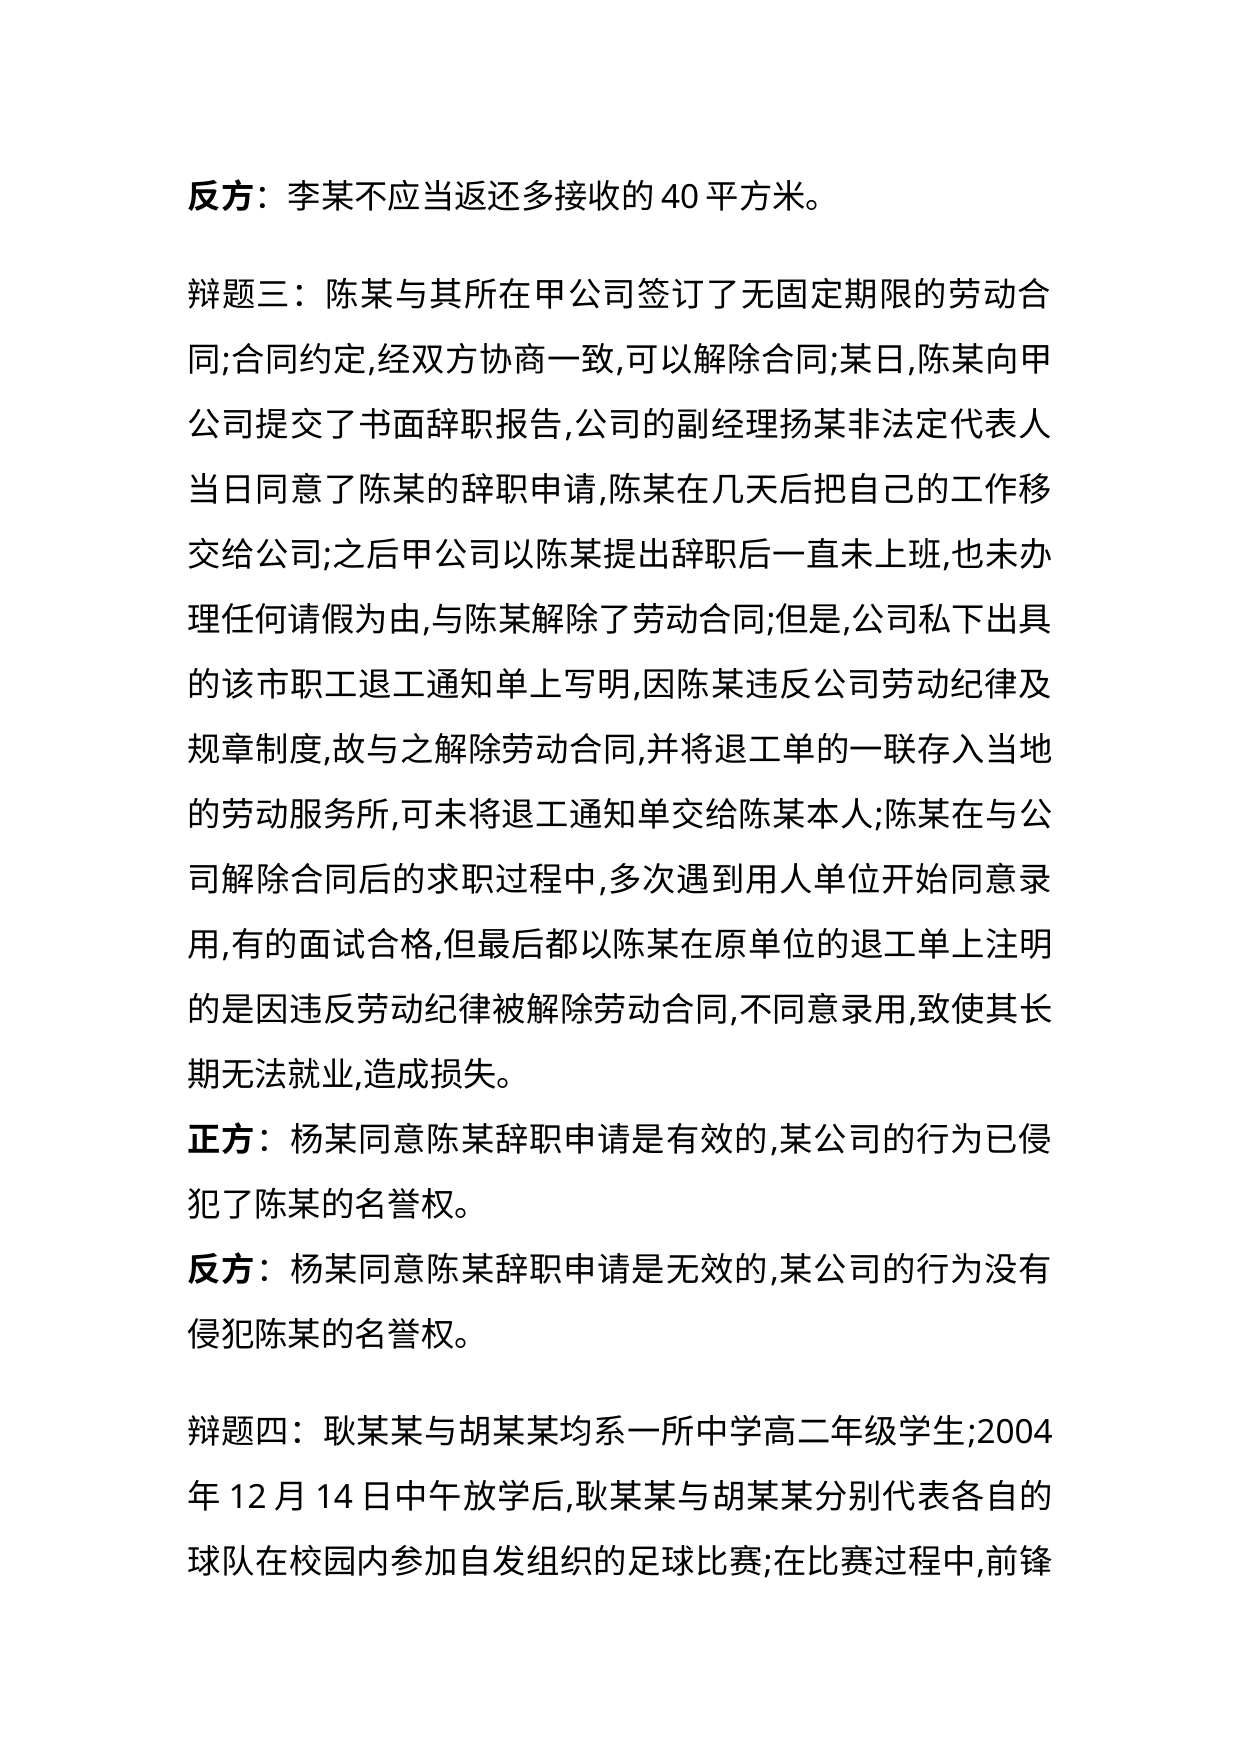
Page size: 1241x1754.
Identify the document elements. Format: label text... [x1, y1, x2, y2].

list 正方：杨某同意陈某辞职申请是有效的,某公司的行为已侵犯了陈某的名誉权。 [187, 1104, 1053, 1234]
list 反方：杨某同意陈某辞职申请是无效的,某公司的行为没有侵犯陈某的名誉权。 [187, 1234, 1053, 1364]
list 辩题三：陈某与其所在甲公司签订了无固定期限的劳动合同;合同约定,经双方协商一致,可以解除合同;某日,陈某向甲公司提交了书面辞职报告,公司的副经理扬某非法定代表人当日同意了陈某的辞职申请,陈某在几天后把自己的工作移交给公司;之后甲公司以陈某提出辞职后一直未上班,也未办理任何请假为由,与陈某解除了劳动合同;但是,公司私下出具的该市职工退工通知单上写明,因陈某违反公司劳动纪律及规章制度,故与之解除劳动合同,并将退工单的一联存入当地的劳动服务所,可未将退工通知单交给陈某本人;陈某在与公司解除合同后的求职过程中,多次遇到用人单位开始同意录用,有的面试合格,但最后都以陈某在原单位的退工单上注明的是因违反劳动纪律被解除劳动合同,不同意录用,致使其长期无法就业,造成损失。 [187, 259, 1053, 1104]
list 反方：李某不应当返还多接收的40平方米。 [187, 162, 1053, 227]
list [187, 1397, 1053, 1592]
